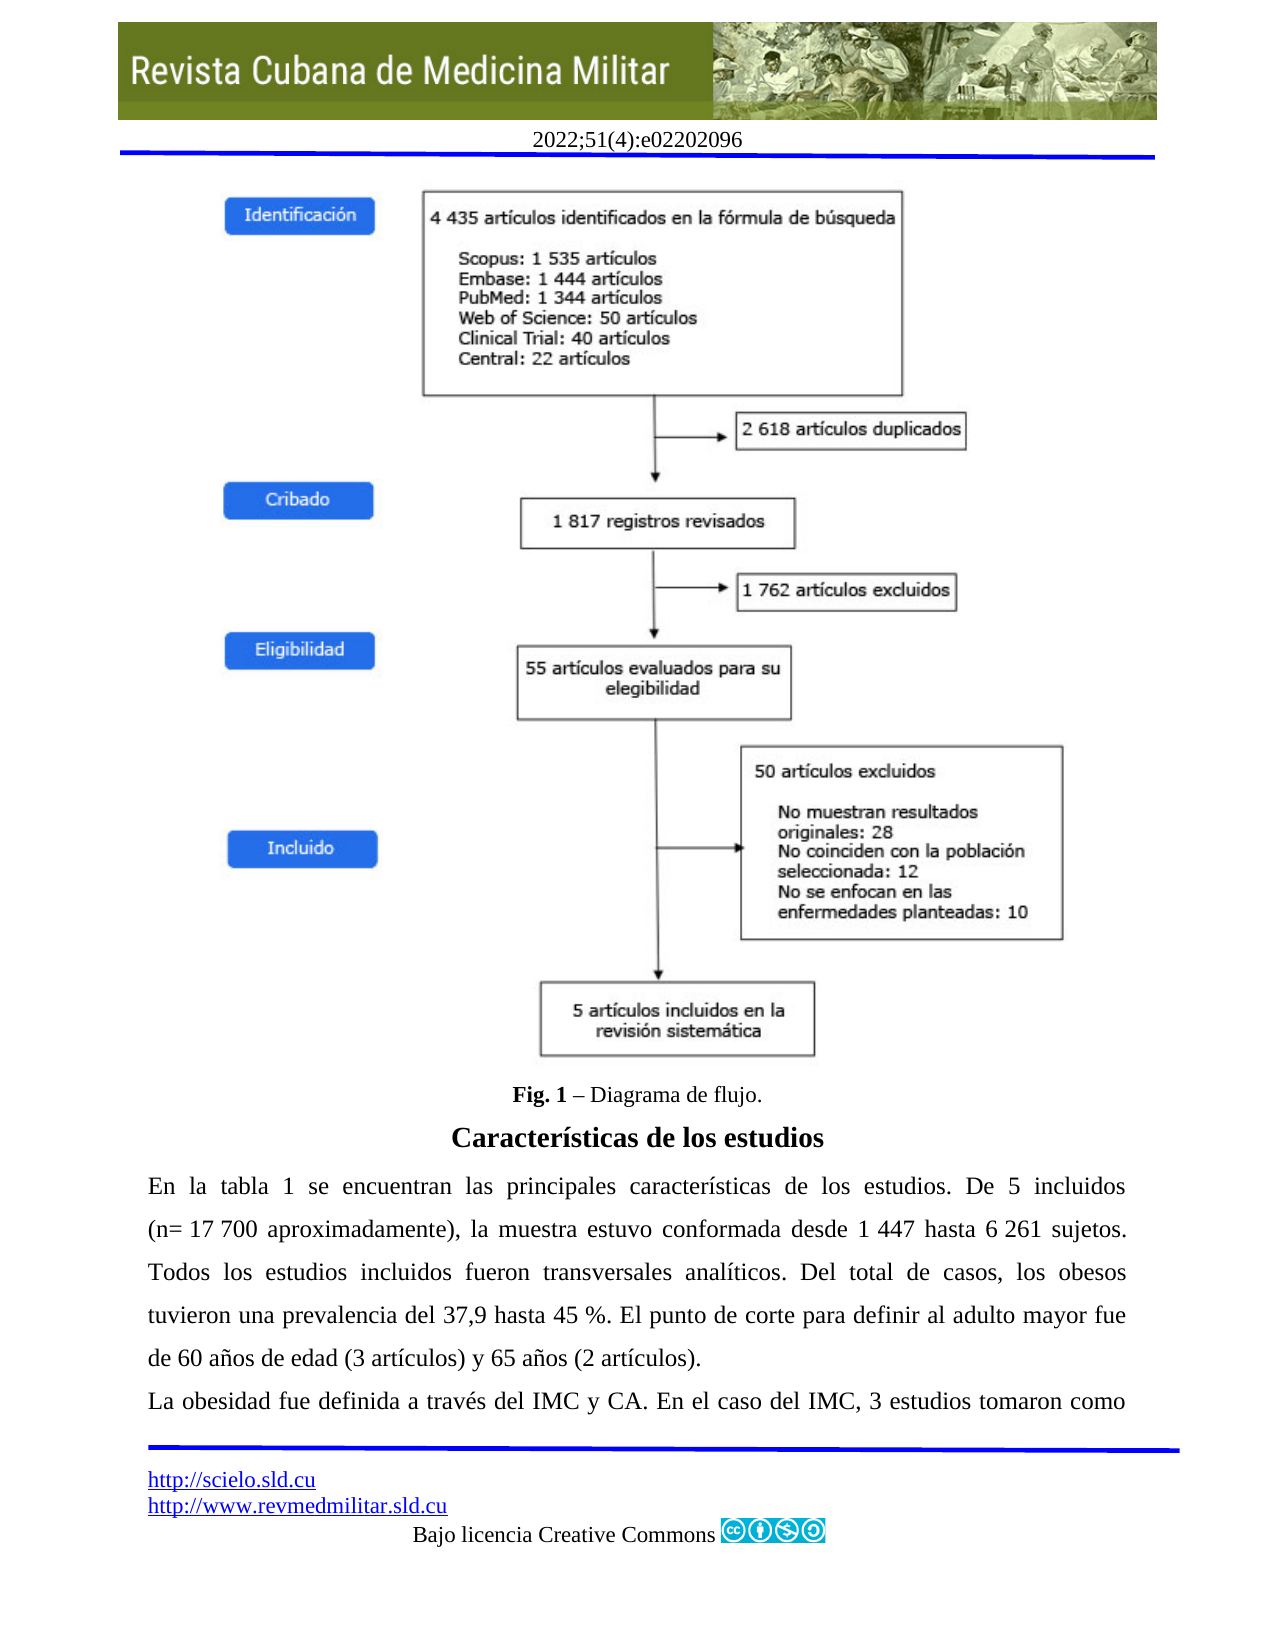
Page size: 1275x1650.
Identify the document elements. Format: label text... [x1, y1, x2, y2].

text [148, 1386, 1127, 1415]
text En la tabla 1 se encuentran las principales características de los estudios. De 5 incluidos (n= 17 700 aproximadamente), la muestra estuvo conformada desde 1 447 hasta 6 261 sujetos. Todos los estudios incluidos fueron transversales analíticos. Del total de casos, los obesos tuvieron una prevalencia del 37,9 hasta 45 %. El punto de corte para definir al adulto mayor fue de 60 años de edad (3 artículos) y 65 años (2 artículos). [148, 1171, 1127, 1372]
picture [208, 179, 1067, 1067]
picture [720, 1518, 826, 1543]
text Características de los estudios [148, 1120, 1127, 1154]
text Fig. 1 – Diagrama de flujo. [148, 1081, 1127, 1107]
picture [118, 22, 1157, 120]
